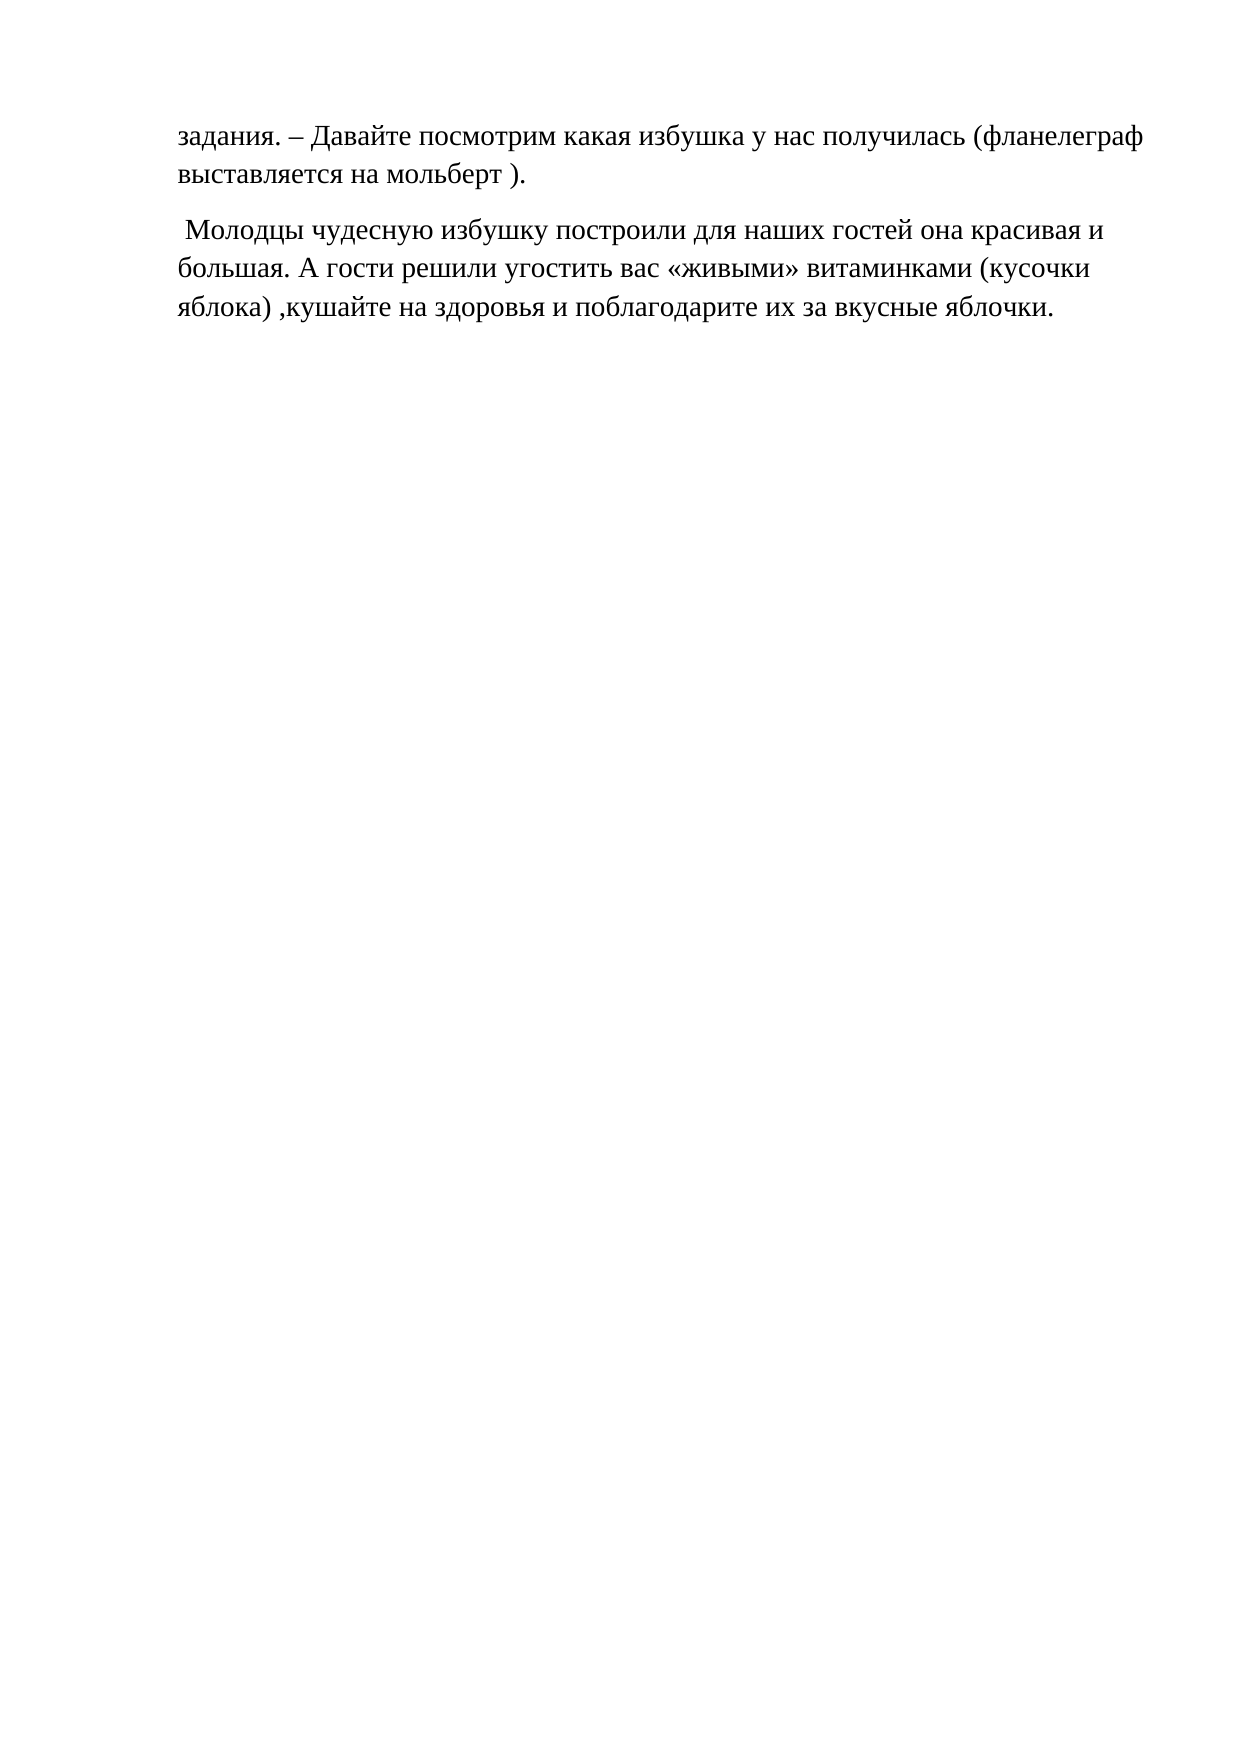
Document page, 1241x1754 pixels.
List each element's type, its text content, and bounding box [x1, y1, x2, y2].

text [177, 118, 1152, 190]
text Молодцы чудесную избушку построили для наших гостей она красивая и большая. А гости решили угостить вас «живыми» витаминками (кусочки яблока) ,кушайте на здоровья и поблагодарите их за вкусные яблочки. [177, 212, 1152, 322]
